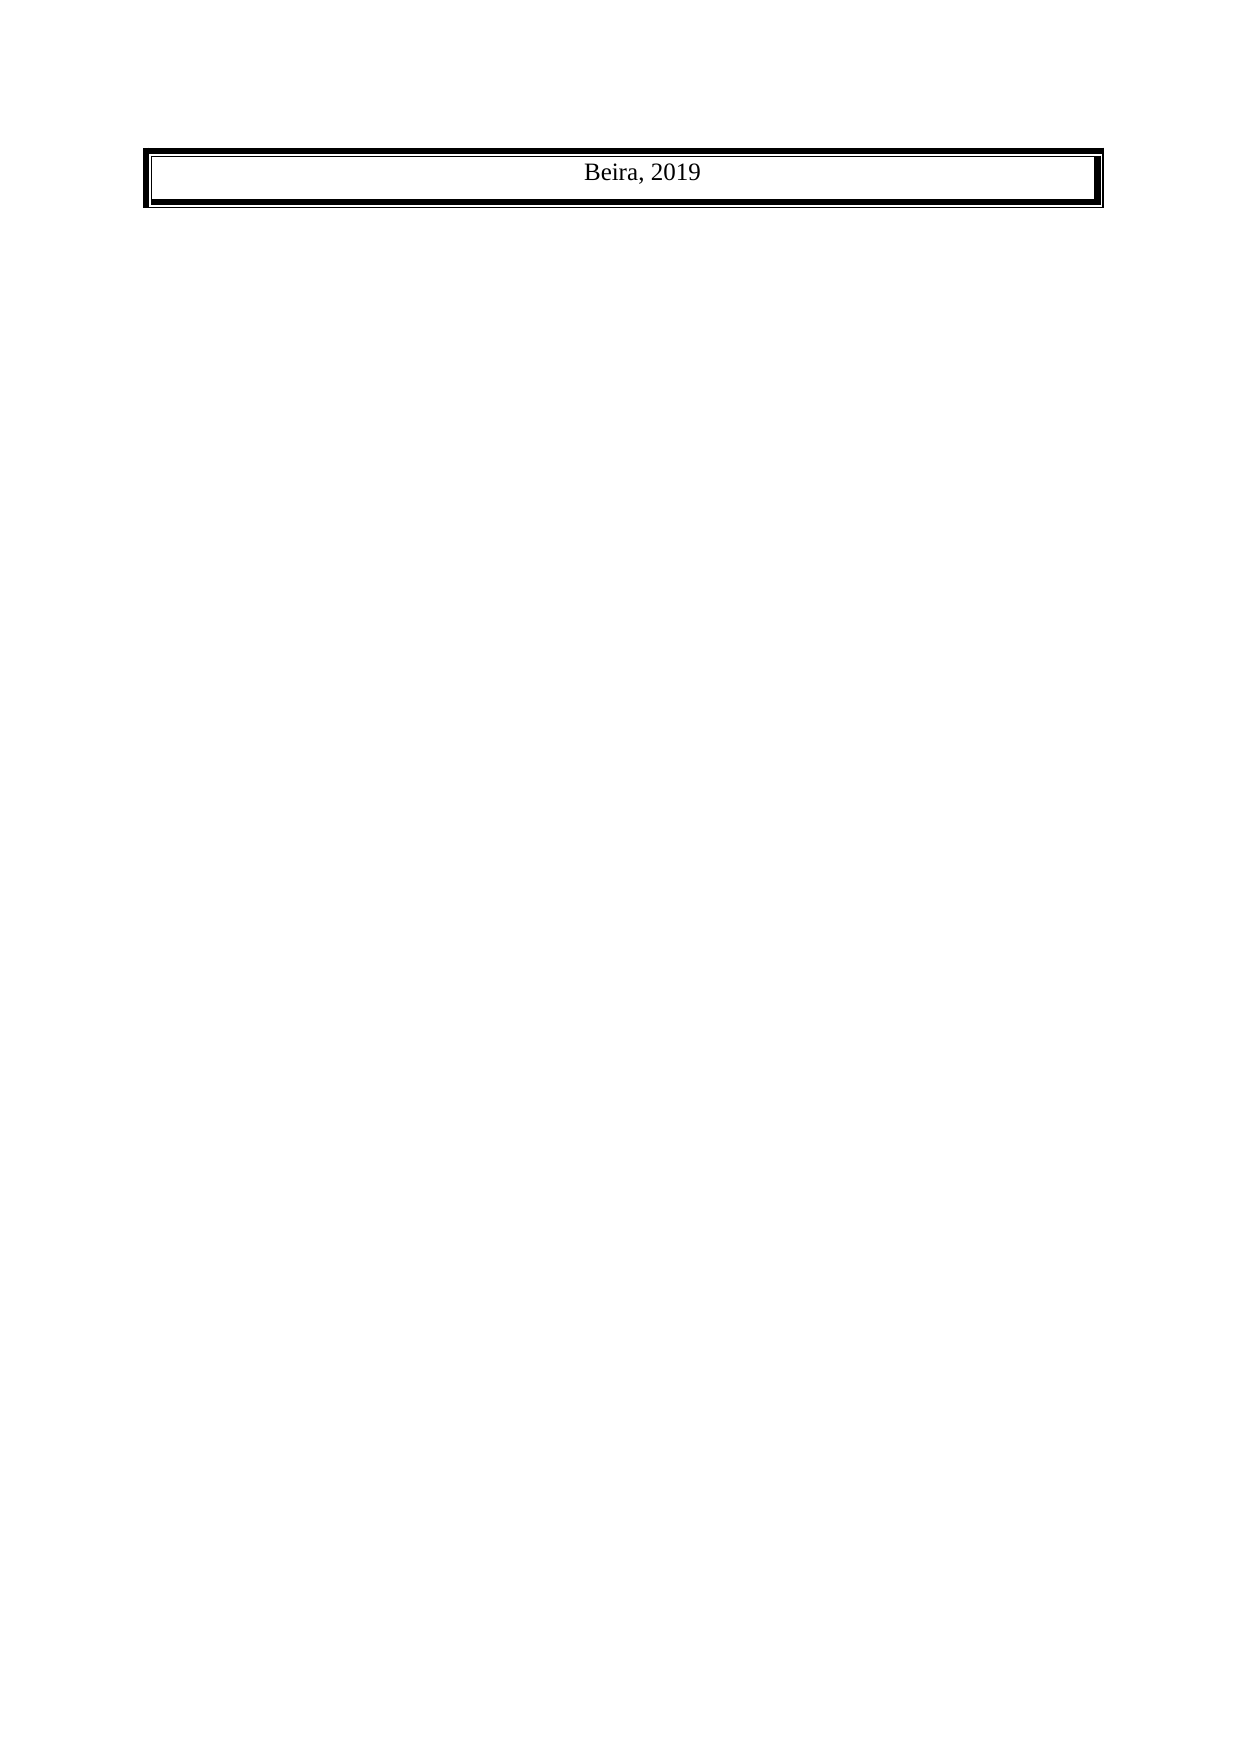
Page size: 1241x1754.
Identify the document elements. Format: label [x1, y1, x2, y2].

table_header [152, 157, 1094, 199]
